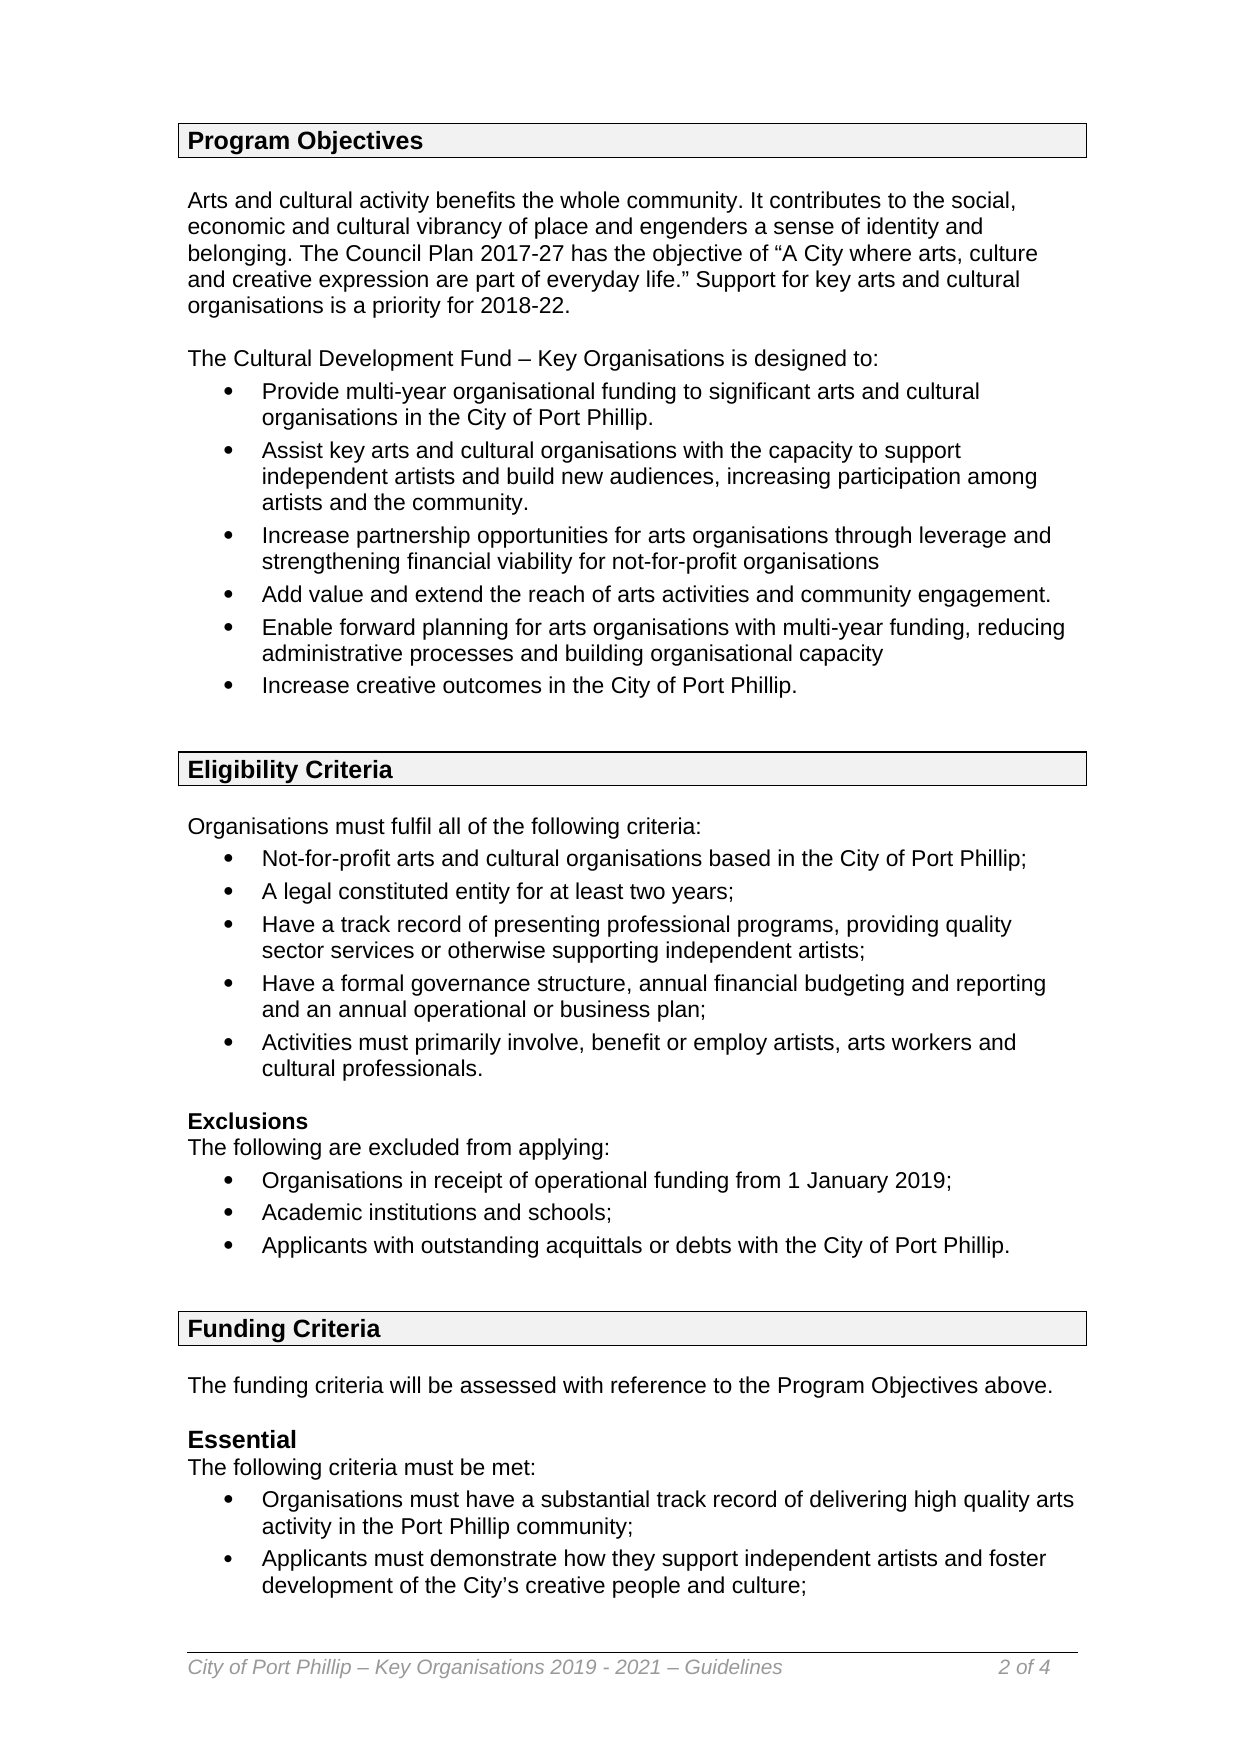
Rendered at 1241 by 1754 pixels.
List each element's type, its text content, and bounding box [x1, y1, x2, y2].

list Applicants must demonstrate how they support independent artists and foster development of the City’s creative people and culture; [224, 1545, 1078, 1598]
list Academic institutions and schools; [224, 1199, 1078, 1226]
text Organisations must fulfil all of the following criteria: [187, 813, 1078, 839]
subtitle Provide multi-year organisational funding to significant arts and cultural organisations in the City of Port Phillip. [224, 378, 1078, 430]
text The funding criteria will be assessed with reference to the Program Objectives above. [187, 1372, 1078, 1398]
list Not-for-profit arts and cultural organisations based in the City of Port Phillip; [224, 845, 1078, 872]
subtitle Funding Criteria [179, 1312, 1086, 1345]
list Organisations in receipt of operational funding from 1 January 2019; [224, 1167, 1078, 1193]
subtitle Assist key arts and cultural organisations with the capacity to support independent artists and build new audiences, increasing participation among artists and the community. [224, 437, 1078, 516]
list Add value and extend the reach of arts activities and community engagement. [224, 581, 1078, 607]
text Exclusions [187, 1108, 1078, 1134]
list A legal constituted entity for at least two years; [224, 878, 1078, 904]
list Have a track record of presenting professional programs, providing quality sector services or otherwise supporting independent artists; [224, 911, 1078, 963]
list Increase partnership opportunities for arts organisations through leverage and strengthening financial viability for not-for-profit organisations [224, 522, 1078, 574]
text Arts and cultural activity benefits the whole community. It contributes to the social, economic and cultural vibrancy of place and engenders a sense of identity and belonging. The Council Plan 2017-27 has the objective of “A City where arts, culture and creative expression are part of everyday life.” Support for key arts and cultural organisations is a priority for 2018-22. [187, 187, 1078, 319]
text The Cultural Development Fund – Key Organisations is designed to: [187, 345, 1078, 371]
list Have a formal governance structure, annual financial budgeting and reporting and an annual operational or business plan; [224, 969, 1078, 1022]
list Increase creative outcomes in the City of Port Phillip. [224, 672, 1078, 699]
text The following are excluded from applying: [187, 1134, 1078, 1160]
list Enable forward planning for arts organisations with multi-year funding, reducing administrative processes and building organisational capacity [224, 613, 1078, 666]
list Activities must primarily involve, benefit or employ artists, arts workers and cultural professionals. [224, 1028, 1078, 1081]
text Essential [187, 1425, 1078, 1454]
list Organisations must have a substantial track record of delivering high quality arts activity in the Port Phillip community; [224, 1486, 1078, 1539]
text The following criteria must be met: [187, 1454, 1078, 1480]
subtitle Program Objectives [179, 124, 1086, 157]
list Applicants with outstanding acquittals or debts with the City of Port Phillip. [224, 1232, 1078, 1258]
subtitle Eligibility Criteria [179, 753, 1086, 785]
